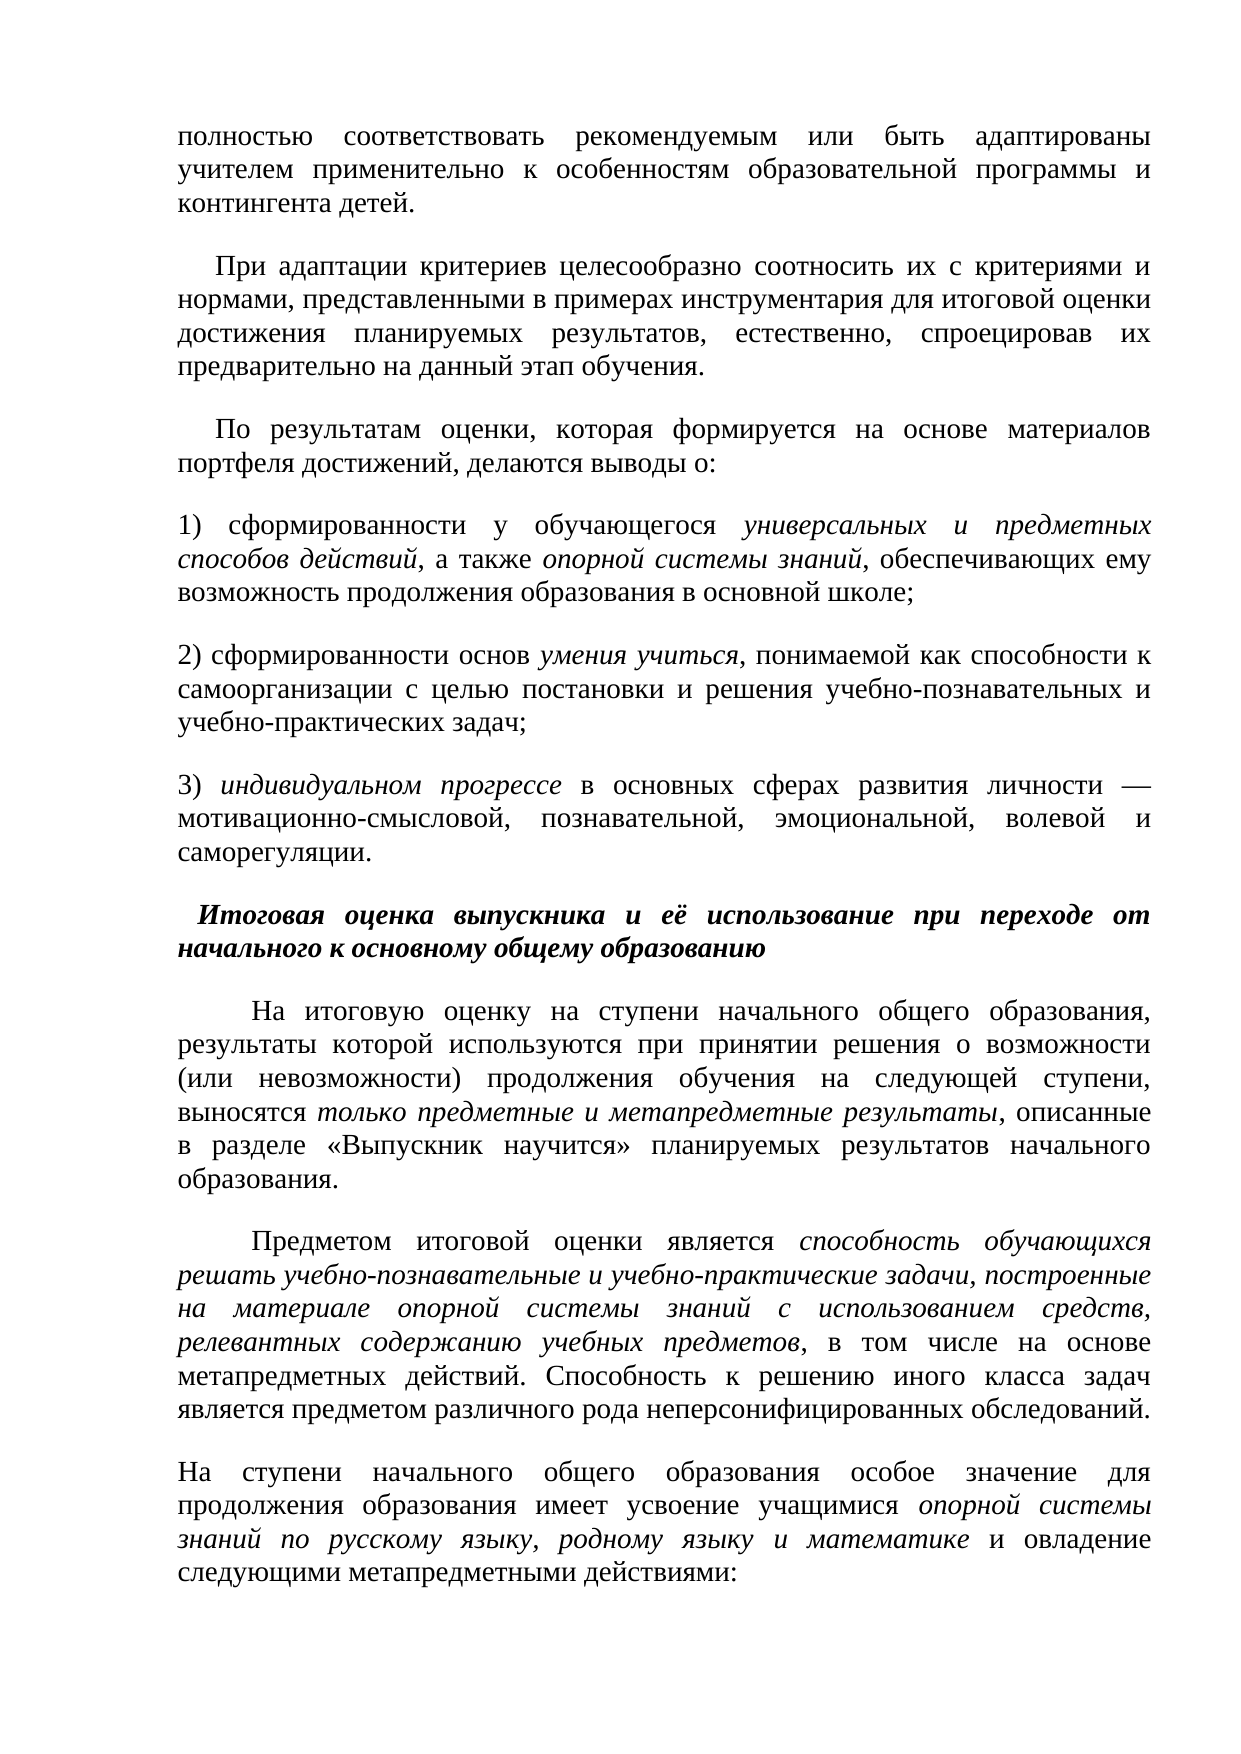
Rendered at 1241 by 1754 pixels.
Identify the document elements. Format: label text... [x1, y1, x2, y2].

text 3. Материалы, характеризующие достижения обучающихся в рамках внеучебной (школьной и внешкольной) и досуговой деятельности, например результаты участия в олимпиадах, конкурсах, смотрах, выставках, концертах, спортивных мероприятиях, поделки и др. Основное требование, предъявляемое к этим материалам, – отражение в них степени достижения планируемых результатов освоения примерной образовательной программы начального общего образования. [177, 214, 1152, 449]
text 2) сформированности основ умения учиться, понимаемой как способности к самоорганизации с целью постановки и решения учебно-познавательных и учебно-практических задач; [177, 1362, 1152, 1463]
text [177, 118, 1152, 185]
text По результатам оценки, которая формируется на основе материалов портфеля достижений, делаются выводы о: [177, 1136, 1152, 1203]
text Оценка как отдельных составляющих, так и портфеля достижений в целом ведётся на критериальной основе, поэтому портфели достижений должны сопровождаться специальными документами, в которых описаны состав портфеля достижений; критерии, на основе которых оцениваются отдельные работы, и вклад каждой работы в накопленную оценку выпускника. Критерии оценки отдельных составляющих портфеля достижений могут полностью соответствовать рекомендуемым или быть адаптированы учителем применительно к особенностям образовательной программы и контингента детей. [177, 642, 1152, 943]
text 1) сформированности у обучающегося универсальных и предметных способов действий, а также опорной системы знаний, обеспечивающих ему возможность продолжения образования в основной школе; [177, 1232, 1152, 1333]
text При адаптации критериев целесообразно соотносить их с критериями и нормами, представленными в примерах инструментария для итоговой оценки достижения планируемых результатов, естественно, спроецировав их предварительно на данный этап обучения. [177, 973, 1152, 1107]
text Анализ, интерпретация и оценка отдельных составляющих и портфеля достижений в целом ведутся с позиций достижения планируемых результатов с учётом основных результатов начального общего образования, закреплённых в Стандарте. [177, 478, 1152, 612]
text 3) индивидуальном прогрессе в основных сферах развития личности — мотивационно-смысловой, познавательной, эмоциональной, волевой и саморегуляции. [177, 1492, 1152, 1592]
